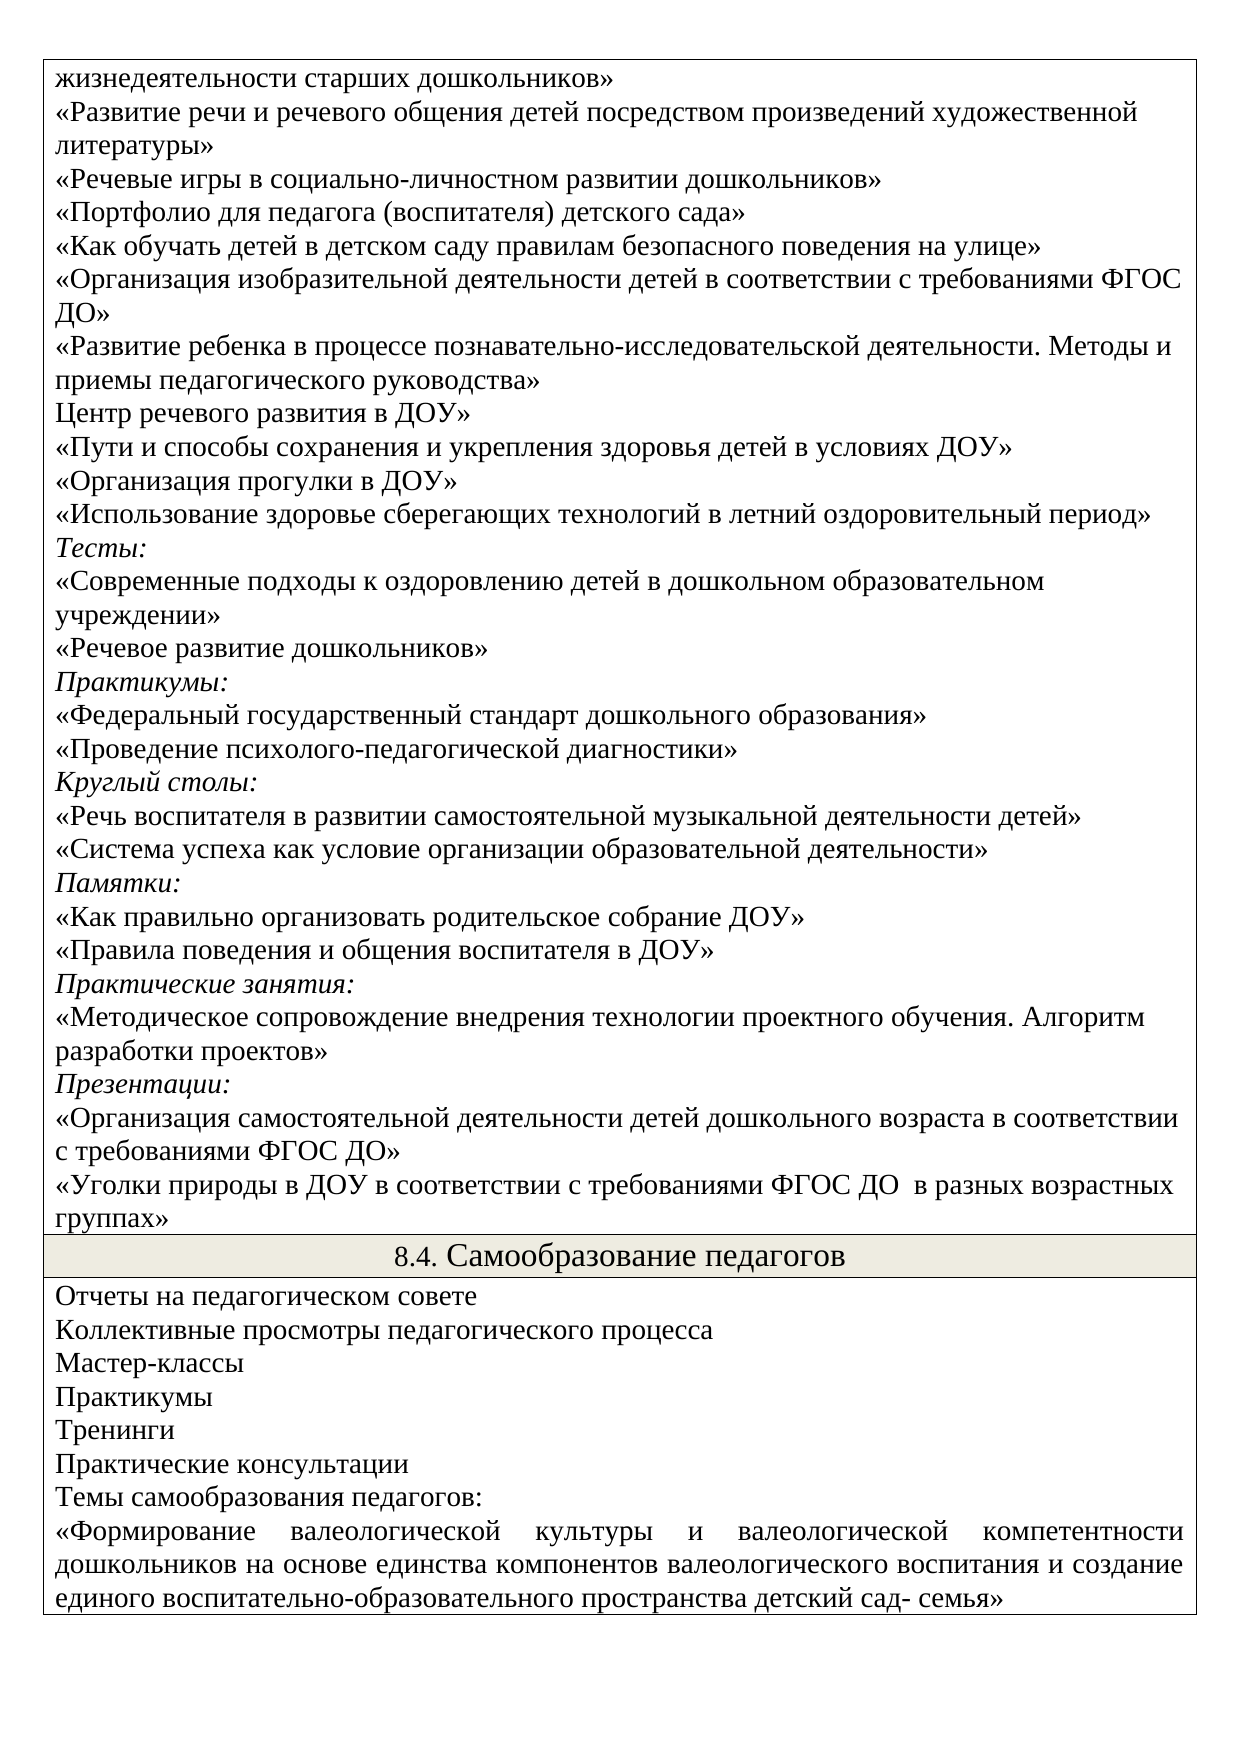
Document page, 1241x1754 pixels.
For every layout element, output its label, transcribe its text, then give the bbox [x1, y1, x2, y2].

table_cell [44, 1278, 1196, 1614]
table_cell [44, 60, 1196, 1234]
table_cell 8.4. Самообразование педагогов [44, 1235, 1196, 1277]
